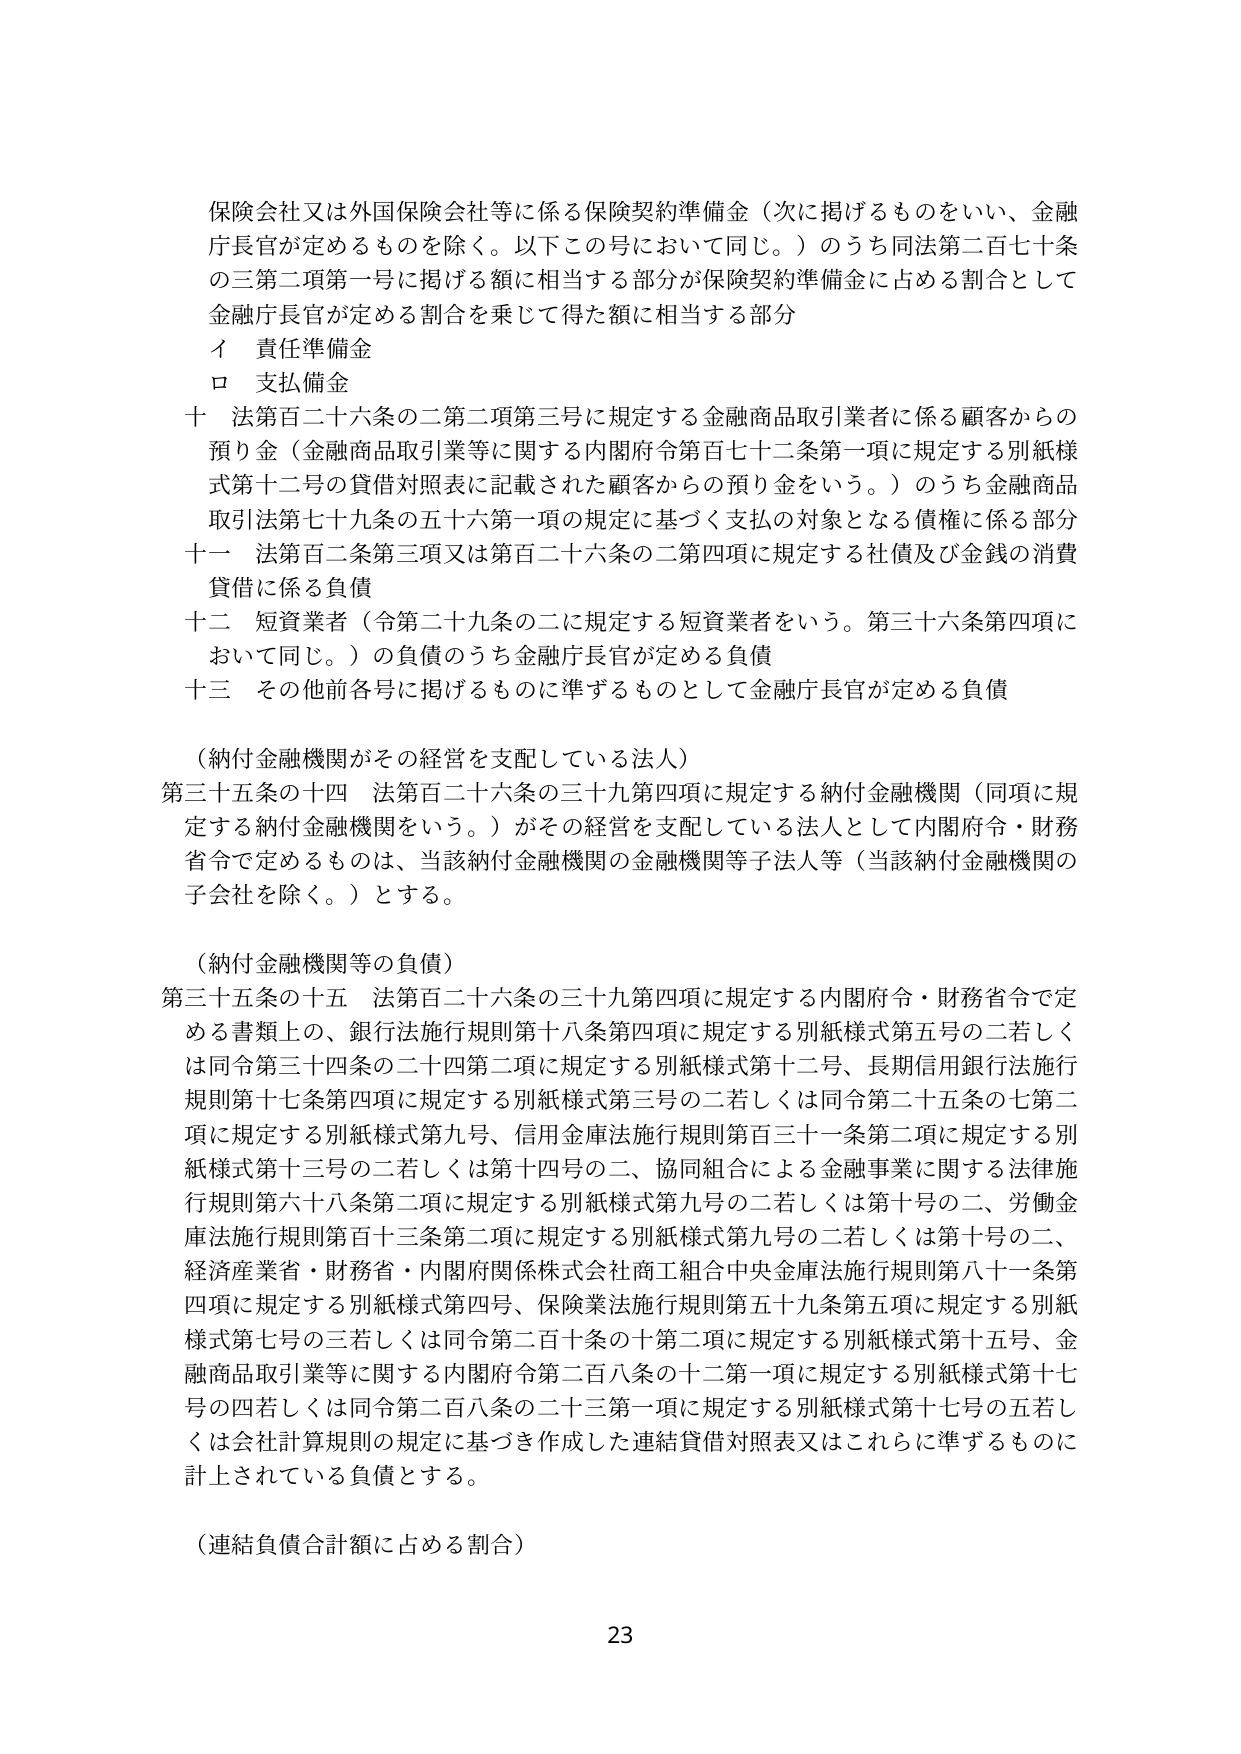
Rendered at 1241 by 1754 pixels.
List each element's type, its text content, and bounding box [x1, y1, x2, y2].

text ロ 支払備金 [207, 364, 1079, 399]
text （連結負債合計額に占める割合） [184, 1526, 1079, 1560]
text 十一 法第百二条第三項又は第百二十六条の二第四項に規定する社債及び金銭の消費貸借に係る負債 [184, 535, 1079, 604]
text （納付金融機関がその経営を支配している法人） [184, 740, 1079, 774]
text 十 法第百二十六条の二第二項第三号に規定する金融商品取引業者に係る顧客からの預り金（金融商品取引業等に関する内閣府令第百七十二条第一項に規定する別紙様式第十二号の貸借対照表に記載された顧客からの預り金をいう。）のうち金融商品取引法第七十九条の五十六第一項の規定に基づく支払の対象となる債権に係る部分 [184, 399, 1079, 535]
text 十二 短資業者（令第二十九条の二に規定する短資業者をいう。第三十六条第四項において同じ。）の負債のうち金融庁長官が定める負債 [184, 604, 1079, 672]
text 第三十五条の十五 法第百二十六条の三十九第四項に規定する内閣府令・財務省令で定める書類上の、銀行法施行規則第十八条第四項に規定する別紙様式第五号の二若しくは同令第三十四条の二十四第二項に規定する別紙様式第十二号、長期信用銀行法施行規則第十七条第四項に規定する別紙様式第三号の二若しくは同令第二十五条の七第二項に規定する別紙様式第九号、信用金庫法施行規則第百三十一条第二項に規定する別紙様式第十三号の二若しくは第十四号の二、協同組合による金融事業に関する法律施行規則第六十八条第二項に規定する別紙様式第九号の二若しくは第十号の二、労働金庫法施行規則第百十三条第二項に規定する別紙様式第九号の二若しくは第十号の二、経済産業省・財務省・内閣府関係株式会社商工組合中央金庫法施行規則第八十一条第四項に規定する別紙様式第四号、保険業法施行規則第五十九条第五項に規定する別紙様式第七号の三若しくは同令第二百十条の十第二項に規定する別紙様式第十五号、金融商品取引業等に関する内閣府令第二百八条の十二第一項に規定する別紙様式第十七号の四若しくは同令第二百八条の二十三第一項に規定する別紙様式第十七号の五若しくは会社計算規則の規定に基づき作成した連結貸借対照表又はこれらに準ずるものに計上されている負債とする。 [161, 979, 1079, 1492]
text 第三十五条の十四 法第百二十六条の三十九第四項に規定する納付金融機関（同項に規定する納付金融機関をいう。）がその経営を支配している法人として内閣府令・財務省令で定めるものは、当該納付金融機関の金融機関等子法人等（当該納付金融機関の子会社を除く。）とする。 [161, 774, 1079, 911]
text イ 責任準備金 [207, 330, 1079, 364]
text 十三 その他前各号に掲げるものに準ずるものとして金融庁長官が定める負債 [184, 672, 1079, 706]
text （納付金融機関等の負債） [184, 945, 1079, 979]
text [184, 194, 1079, 330]
